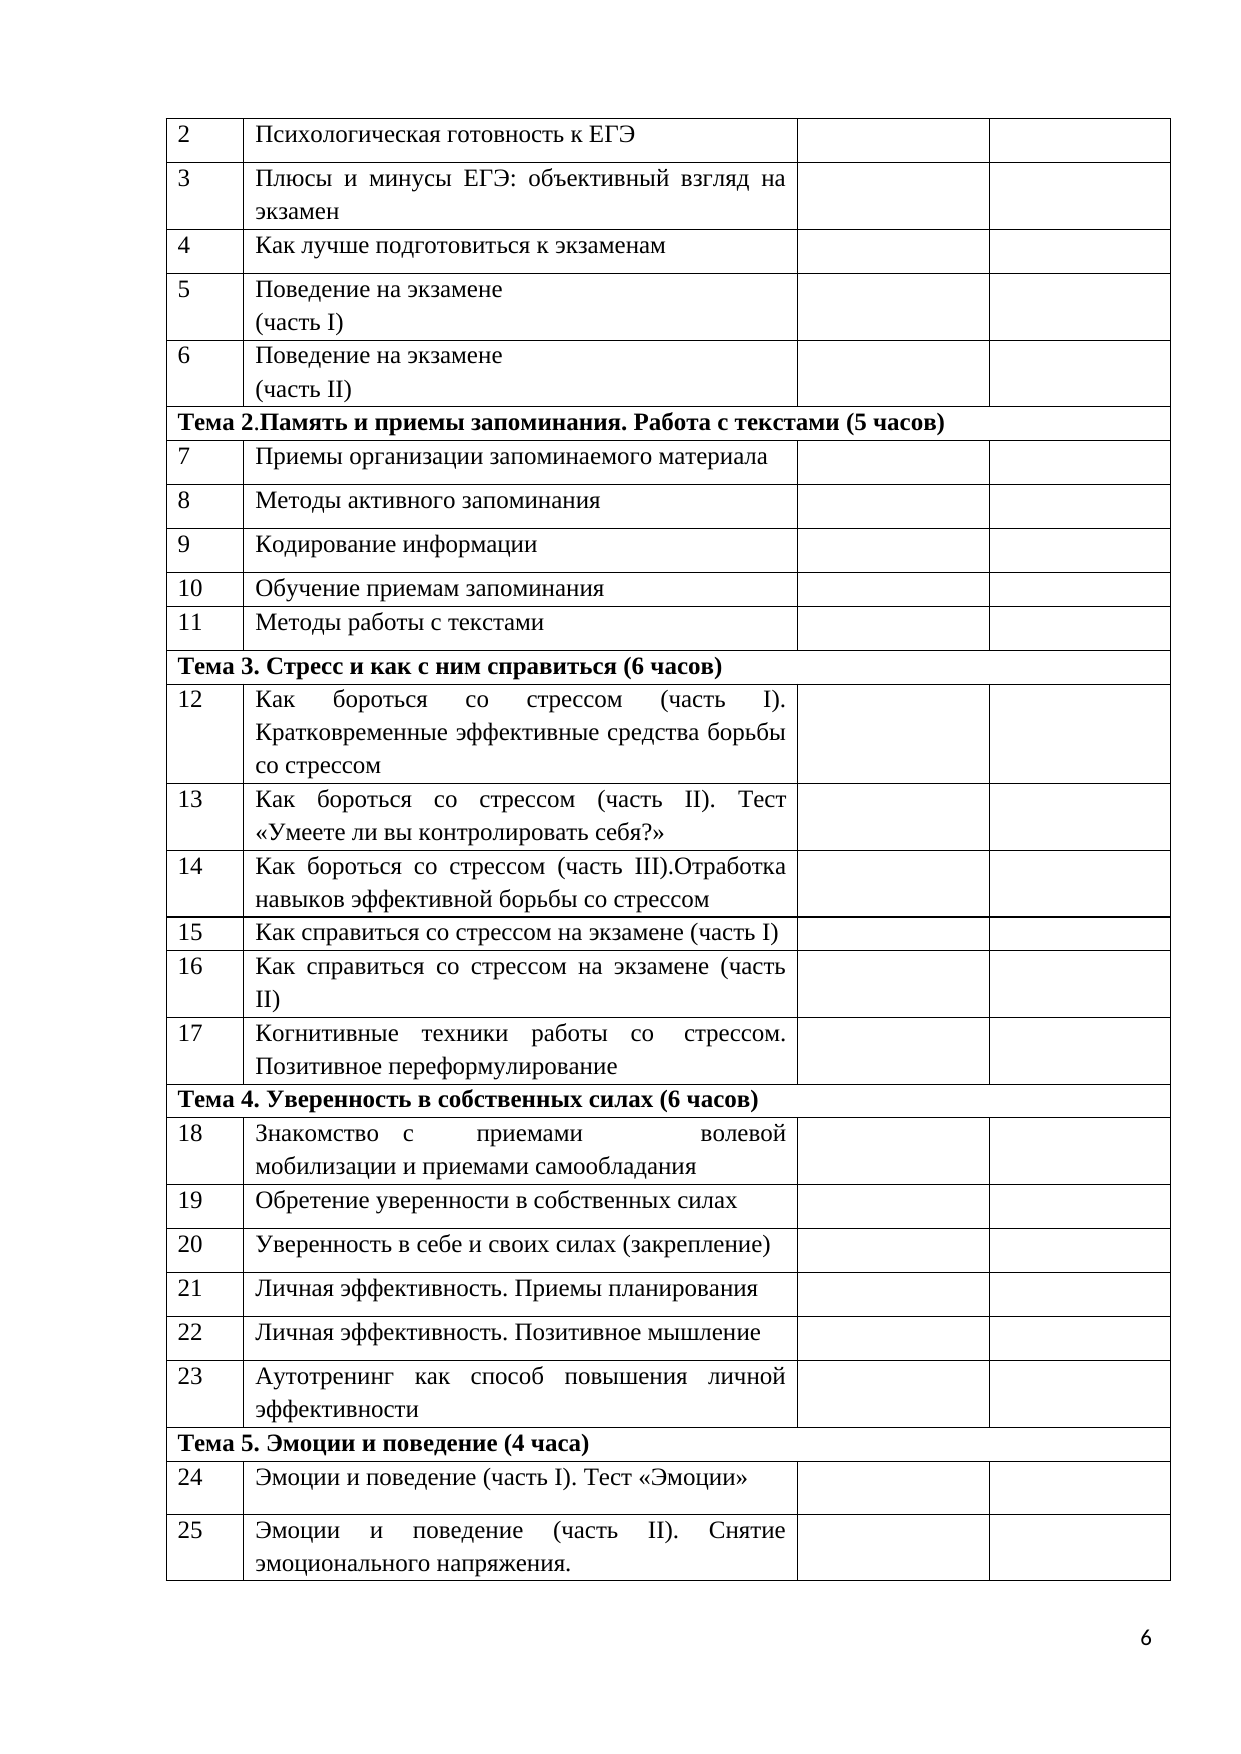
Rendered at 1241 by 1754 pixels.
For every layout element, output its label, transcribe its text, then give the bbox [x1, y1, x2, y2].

table_cell Поведение на экзамене (часть II) [244, 341, 797, 406]
table_cell Как лучше подготовиться к экзаменам [244, 230, 797, 273]
table_cell [798, 1515, 989, 1580]
table_cell 14 [167, 851, 243, 916]
table_cell [798, 529, 989, 572]
table_cell 5 [167, 274, 243, 339]
table_cell [990, 1018, 1170, 1083]
table_cell Как бороться со стрессом (часть III).Отработка навыков эффективной борьбы со стрессом [244, 851, 797, 916]
table_cell Обретение уверенности в собственных силах [244, 1185, 797, 1228]
table_cell 19 [167, 1185, 243, 1228]
table_cell [990, 951, 1170, 1017]
table_cell [798, 163, 989, 229]
table_cell 17 [167, 1018, 243, 1083]
table_cell [990, 851, 1170, 916]
table_cell Кодирование информации [244, 529, 797, 572]
table_cell [798, 485, 989, 528]
table_cell [990, 1185, 1170, 1228]
table_cell [798, 1229, 989, 1272]
table_cell [990, 1118, 1170, 1184]
table_cell [990, 1361, 1170, 1427]
table_cell Уверенность в себе и своих силах (закрепление) [244, 1229, 797, 1272]
table_cell [798, 1462, 989, 1514]
table_cell Как бороться со стрессом (часть I). Кратковременные эффективные средства борьбы со стрессом [244, 685, 797, 783]
table_cell 25 [167, 1515, 243, 1580]
table_cell [990, 573, 1170, 606]
table_cell [798, 1361, 989, 1427]
table_cell 18 [167, 1118, 243, 1184]
table_cell [798, 851, 989, 916]
table_cell [990, 274, 1170, 339]
table_cell 8 [167, 485, 243, 528]
table_cell Эмоции и поведение (часть I). Тест «Эмоции» [244, 1462, 797, 1514]
table_cell Как справиться со стрессом на экзамене (часть I) [244, 918, 797, 950]
table_cell 6 [167, 341, 243, 406]
table_cell 24 [167, 1462, 243, 1514]
table_cell [990, 441, 1170, 484]
table_cell [990, 1462, 1170, 1514]
table_cell 13 [167, 784, 243, 850]
table_cell 12 [167, 685, 243, 783]
table_cell [798, 951, 989, 1017]
table_cell Поведение на экзамене (часть I) [244, 274, 797, 339]
table_cell [798, 274, 989, 339]
table_cell Как бороться со стрессом (часть II). Тест «Умеете ли вы контролировать себя?» [244, 784, 797, 850]
table_cell [798, 341, 989, 406]
table_cell Психологическая готовность к ЕГЭ [244, 119, 797, 162]
table_cell [990, 1273, 1170, 1316]
table_cell [798, 573, 989, 606]
table_cell Знакомство с приемами волевой мобилизации и приемами самообладания [244, 1118, 797, 1184]
table_cell Когнитивные техники работы со стрессом. Позитивное переформулирование [244, 1018, 797, 1083]
table_cell [798, 1185, 989, 1228]
table_cell 3 [167, 163, 243, 229]
table_cell [798, 784, 989, 850]
table_cell Аутотренинг как способ повышения личной эффективности [244, 1361, 797, 1427]
table_cell Методы активного запоминания [244, 485, 797, 528]
table_cell [990, 163, 1170, 229]
table_cell Тема 4. Уверенность в собственных силах (6 часов) [167, 1085, 1170, 1117]
table_cell [990, 119, 1170, 162]
table_cell Личная эффективность. Позитивное мышление [244, 1317, 797, 1360]
table_cell Методы работы с текстами [244, 607, 797, 650]
table_cell Тема 2.Память и приемы запоминания. Работа с текстами (5 часов) [167, 407, 1170, 440]
table_cell 20 [167, 1229, 243, 1272]
table_cell [990, 1317, 1170, 1360]
table_cell [990, 685, 1170, 783]
table_cell [798, 1317, 989, 1360]
table_cell [798, 1273, 989, 1316]
table_cell 21 [167, 1273, 243, 1316]
table_cell 4 [167, 230, 243, 273]
table_cell [990, 485, 1170, 528]
table_cell [798, 1118, 989, 1184]
table_cell 10 [167, 573, 243, 606]
table_cell [990, 784, 1170, 850]
table_cell Личная эффективность. Приемы планирования [244, 1273, 797, 1316]
table_cell 16 [167, 951, 243, 1017]
table_cell 15 [167, 918, 243, 950]
table_cell [990, 918, 1170, 950]
table_cell [990, 1229, 1170, 1272]
table_cell [798, 119, 989, 162]
table_cell [798, 230, 989, 273]
table_cell 22 [167, 1317, 243, 1360]
table_cell Эмоции и поведение (часть II). Снятие эмоционального напряжения. [244, 1515, 797, 1580]
table_cell Тема 5. Эмоции и поведение (4 часа) [167, 1428, 1170, 1461]
table_cell [990, 1515, 1170, 1580]
table_cell [798, 918, 989, 950]
table_cell 2 [167, 119, 243, 162]
table_cell 11 [167, 607, 243, 650]
table_cell 7 [167, 441, 243, 484]
table_cell [990, 529, 1170, 572]
table_cell Плюсы и минусы ЕГЭ: объективный взгляд на экзамен [244, 163, 797, 229]
table_cell 9 [167, 529, 243, 572]
table_cell [798, 441, 989, 484]
table_cell Как справиться со стрессом на экзамене (часть II) [244, 951, 797, 1017]
table_cell [990, 607, 1170, 650]
table_cell Приемы организации запоминаемого материала [244, 441, 797, 484]
table_cell [990, 230, 1170, 273]
table_cell [798, 1018, 989, 1083]
table_cell 23 [167, 1361, 243, 1427]
table_cell Обучение приемам запоминания [244, 573, 797, 606]
table_cell [798, 607, 989, 650]
table_cell Тема 3. Стресс и как с ним справиться (6 часов) [167, 651, 1170, 683]
table_cell [990, 341, 1170, 406]
table_cell [798, 685, 989, 783]
